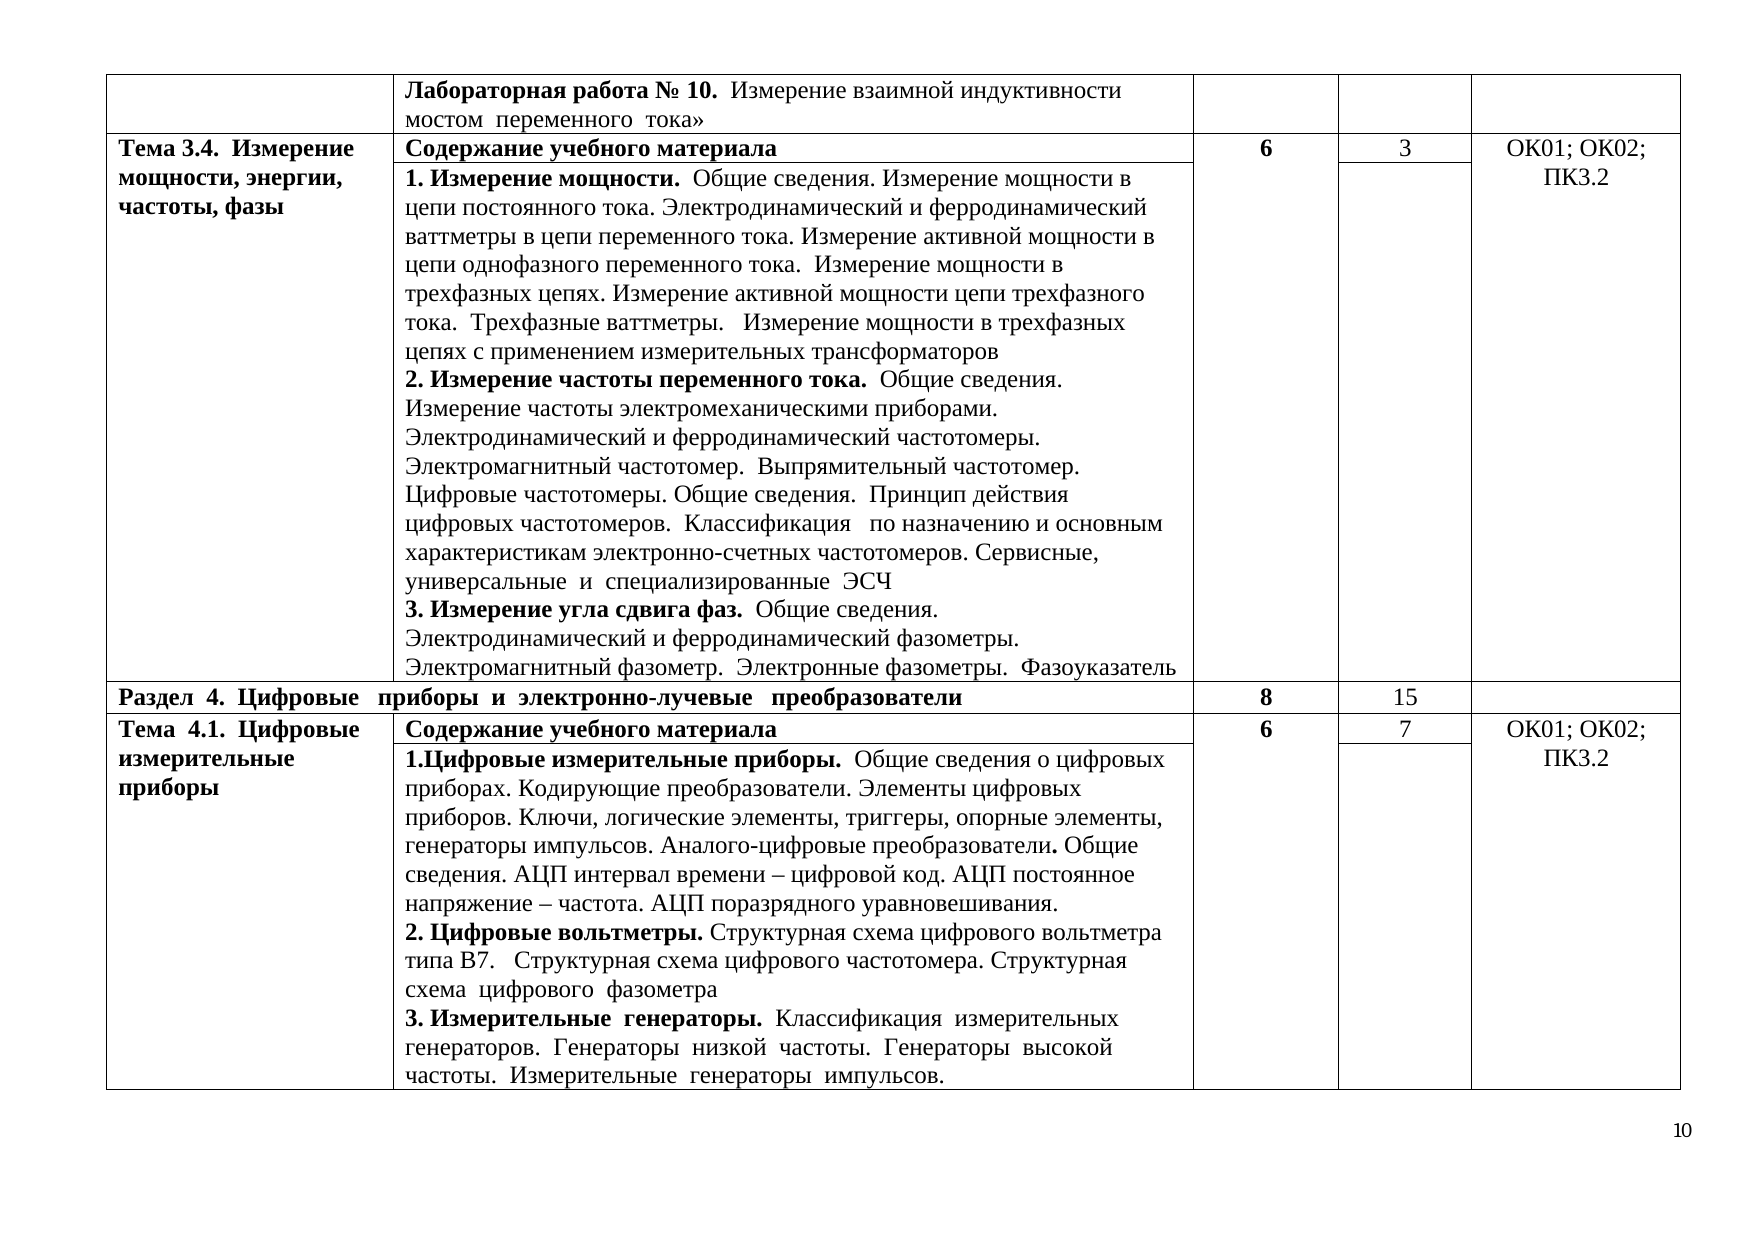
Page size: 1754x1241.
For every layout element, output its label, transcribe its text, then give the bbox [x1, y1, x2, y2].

table_cell Тема 4.1. Цифровые измерительные приборы [107, 714, 393, 1089]
table_cell 15 [1339, 682, 1471, 713]
table_cell [1339, 163, 1471, 681]
table_cell 1.Цифровые измерительные приборы. Общие сведения о цифровых приборах. Кодирующие преобразователи. Элементы цифровых приборов. Ключи, логические элементы, триггеры, опорные элементы, генераторы импульсов. Аналого-цифровые преобразователи. Общие сведения. АЦП интервал времени – цифровой код. АЦП постоянное напряжение – частота. АЦП поразрядного уравновешивания. 2. Цифровые вольтметры. Структурная схема цифрового вольтметра типа В7. Структурная схема цифрового частотомера. Структурная схема цифрового фазометра 3. Измерительные генераторы. Классификация измерительных генераторов. Генераторы низкой частоты. Генераторы высокой частоты. Измерительные генераторы импульсов. [394, 744, 1193, 1089]
table_cell ОК01; ОК02; ПК3.2 [1472, 714, 1680, 1089]
table_cell [1339, 744, 1471, 1089]
table_cell Содержание учебного материала [394, 714, 1193, 743]
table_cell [394, 75, 1193, 132]
table_cell Содержание учебного материала [394, 134, 1193, 162]
table_cell [1339, 75, 1471, 132]
table_cell [1472, 682, 1680, 713]
table_cell 6 [1194, 134, 1338, 681]
table_cell 8 [1194, 682, 1338, 713]
table_cell 3 [1339, 134, 1471, 162]
table_cell 7 [1339, 714, 1471, 743]
table_cell ОК01; ОК02; ПК3.2 [1472, 134, 1680, 681]
table_cell 1. Измерение мощности. Общие сведения. Измерение мощности в цепи постоянного тока. Электродинамический и ферродинамический ваттметры в цепи переменного тока. Измерение активной мощности в цепи однофазного переменного тока. Измерение мощности в трехфазных цепях. Измерение активной мощности цепи трехфазного тока. Трехфазные ваттметры. Измерение мощности в трехфазных цепях с применением измерительных трансформаторов 2. Измерение частоты переменного тока. Общие сведения. Измерение частоты электромеханическими приборами. Электродинамический и ферродинамический частотомеры. Электромагнитный частотомер. Выпрямительный частотомер. Цифровые частотомеры. Общие сведения. Принцип действия цифровых частотомеров. Классификация по назначению и основным характеристикам электронно-счетных частотомеров. Сервисные, универсальные и специализированные ЭСЧ 3. Измерение угла сдвига фаз. Общие сведения. Электродинамический и ферродинамический фазометры. Электромагнитный фазометр. Электронные фазометры. Фазоуказатель [394, 163, 1193, 681]
table_cell Раздел 4. Цифровые приборы и электронно-лучевые преобразователи [107, 682, 1193, 713]
table_cell Тема 3.4. Измерение мощности, энергии, частоты, фазы [107, 134, 393, 681]
table_cell 6 [1194, 714, 1338, 1089]
